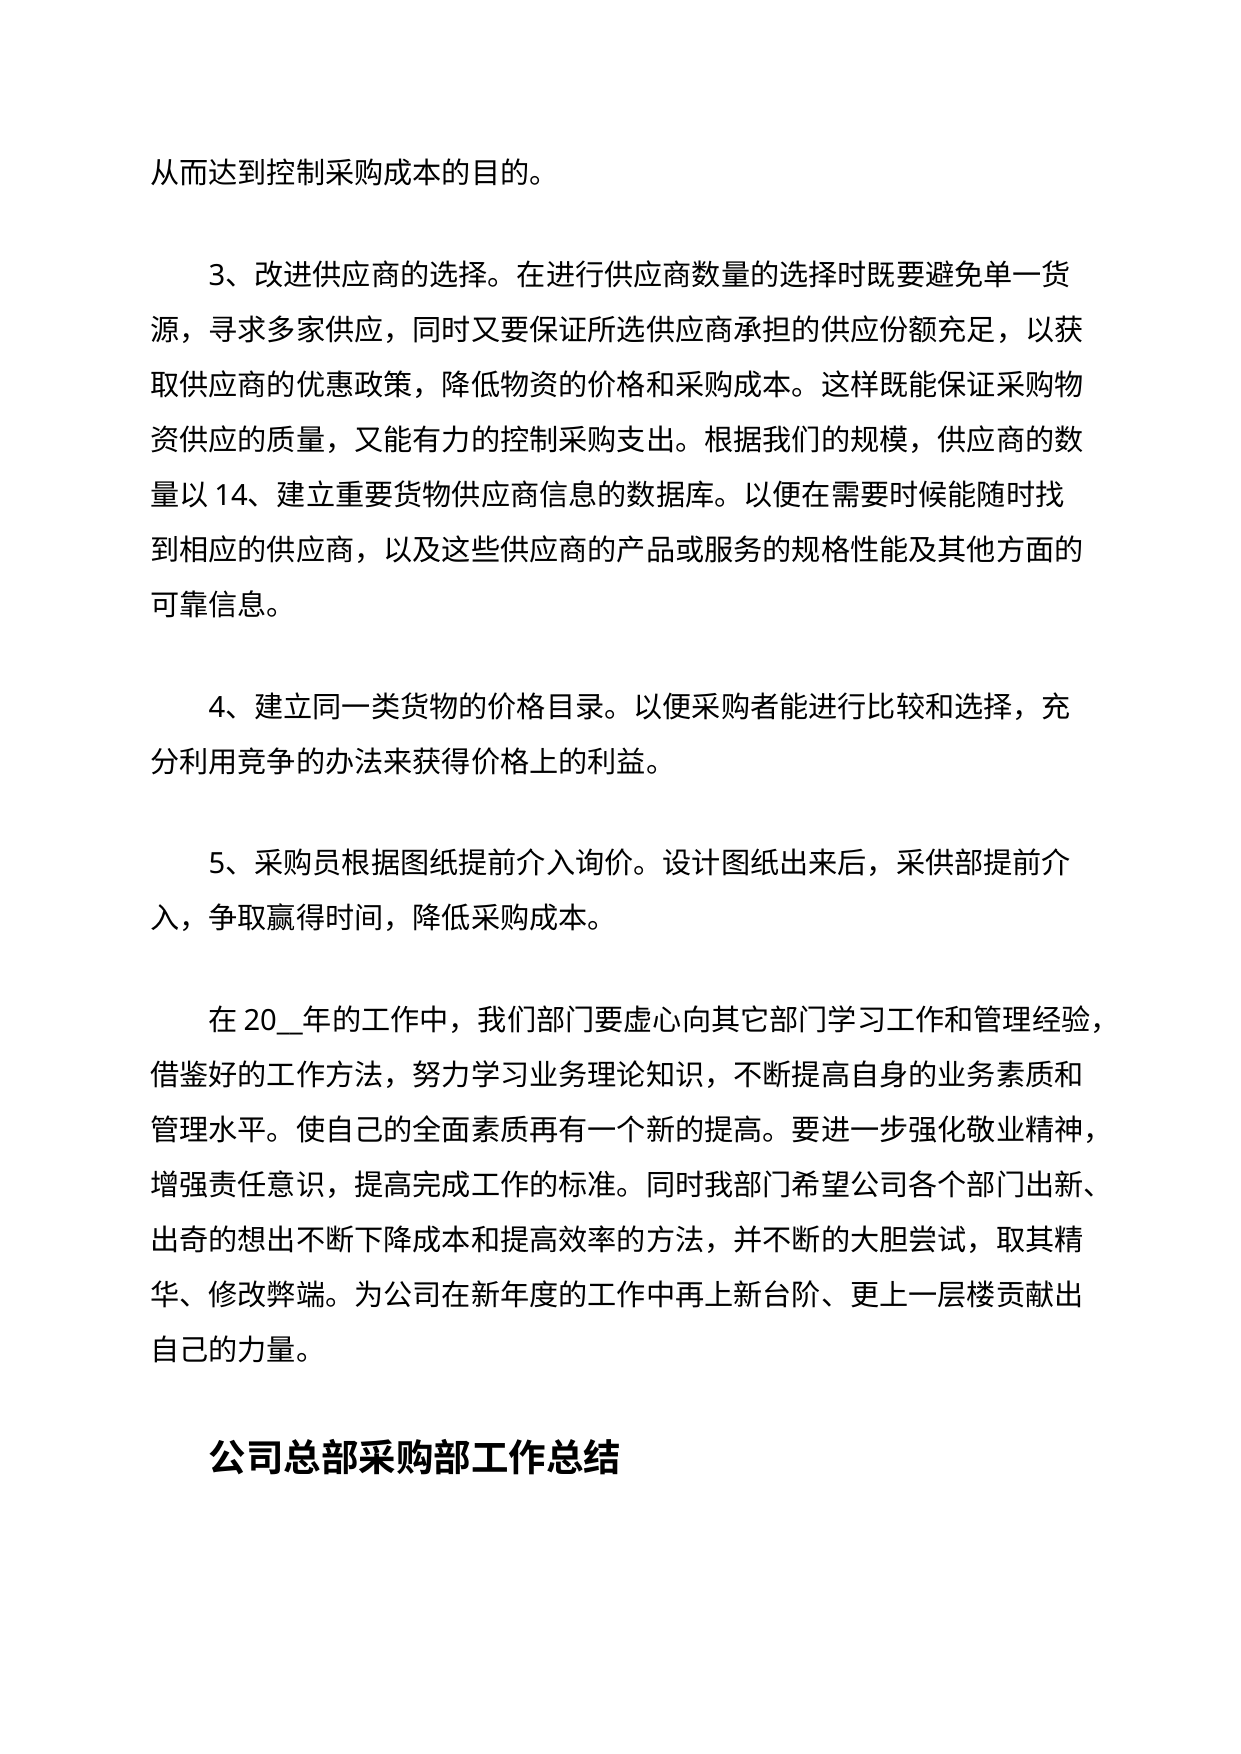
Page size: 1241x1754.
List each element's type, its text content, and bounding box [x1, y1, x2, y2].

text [150, 150, 1090, 192]
text 3、改进供应商的选择。在进行供应商数量的选择时既要避免单一货源，寻求多家供应，同时又要保证所选供应商承担的供应份额充足，以获取供应商的优惠政策，降低物资的价格和采购成本。这样既能保证采购物资供应的质量，又能有力的控制采购支出。根据我们的规模，供应商的数量以14、建立重要货物供应商信息的数据库。以便在需要时候能随时找到相应的供应商，以及这些供应商的产品或服务的规格性能及其他方面的可靠信息。 [150, 252, 1090, 624]
text 在20__年的工作中，我们部门要虚心向其它部门学习工作和管理经验，借鉴好的工作方法，努力学习业务理论知识，不断提高自身的业务素质和管理水平。使自己的全面素质再有一个新的提高。要进一步强化敬业精神，增强责任意识，提高完成工作的标准。同时我部门希望公司各个部门出新、出奇的想出不断下降成本和提高效率的方法，并不断的大胆尝试，取其精华、修改弊端。为公司在新年度的工作中再上新台阶、更上一层楼贡献出自己的力量。 [150, 997, 1090, 1368]
text 公司总部采购部工作总结 [150, 1428, 1090, 1482]
text 4、建立同一类货物的价格目录。以便采购者能进行比较和选择，充分利用竞争的办法来获得价格上的利益。 [150, 683, 1090, 780]
text 5、采购员根据图纸提前介入询价。设计图纸出来后，采供部提前介入，争取赢得时间，降低采购成本。 [150, 840, 1090, 937]
